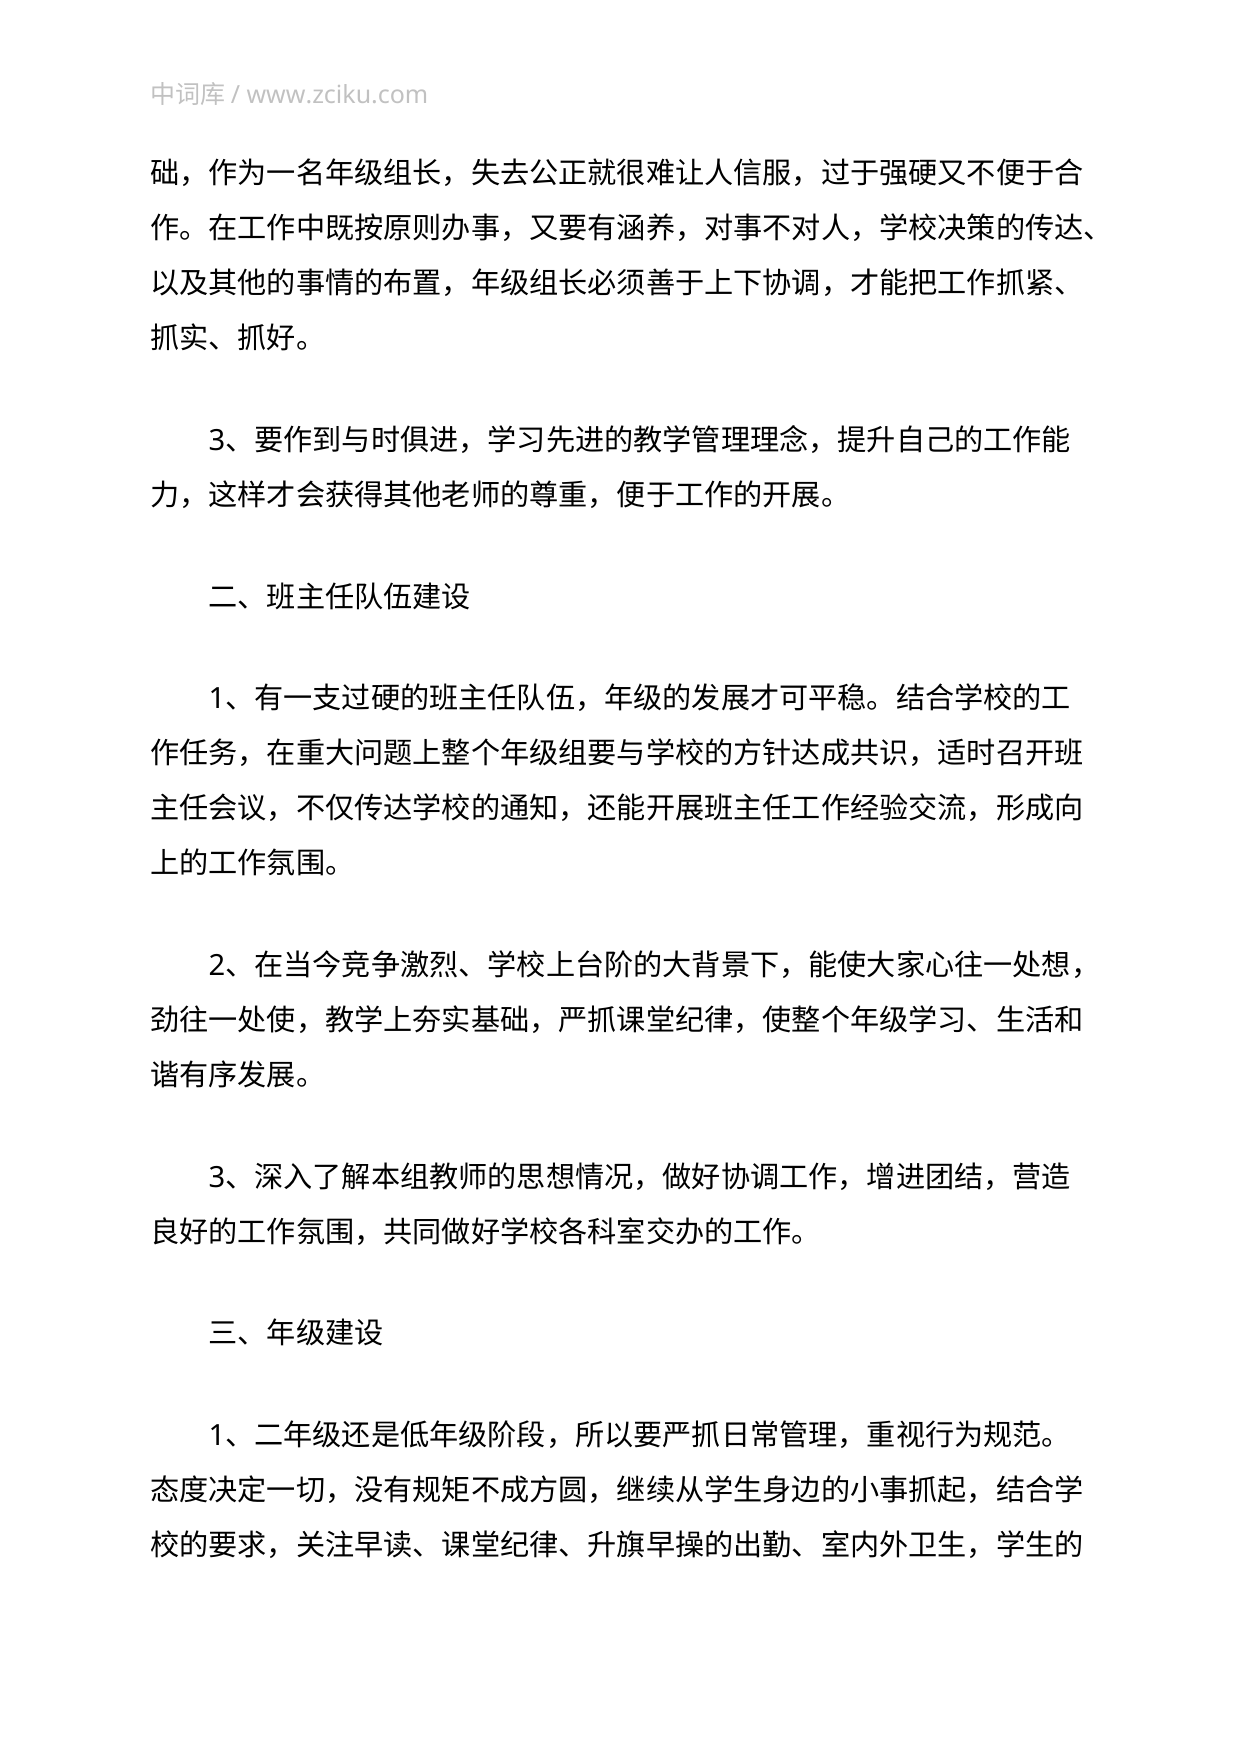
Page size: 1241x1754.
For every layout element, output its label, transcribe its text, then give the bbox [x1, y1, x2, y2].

text 三、年级建设 [150, 1310, 1090, 1352]
text 3、深入了解本组教师的思想情况，做好协调工作，增进团结，营造良好的工作氛围，共同做好学校各科室交办的工作。 [150, 1153, 1090, 1251]
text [150, 1412, 1090, 1564]
text 二、班主任队伍建设 [150, 573, 1090, 616]
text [150, 150, 1090, 357]
text 1、有一支过硬的班主任队伍，年级的发展才可平稳。结合学校的工作任务，在重大问题上整个年级组要与学校的方针达成共识，适时召开班主任会议，不仅传达学校的通知，还能开展班主任工作经验交流，形成向上的工作氛围。 [150, 675, 1090, 882]
text 2、在当今竞争激烈、学校上台阶的大背景下，能使大家心往一处想，劲往一处使，教学上夯实基础，严抓课堂纪律，使整个年级学习、生活和谐有序发展。 [150, 942, 1090, 1094]
text 3、要作到与时俱进，学习先进的教学管理理念，提升自己的工作能力，这样才会获得其他老师的尊重，便于工作的开展。 [150, 416, 1090, 514]
